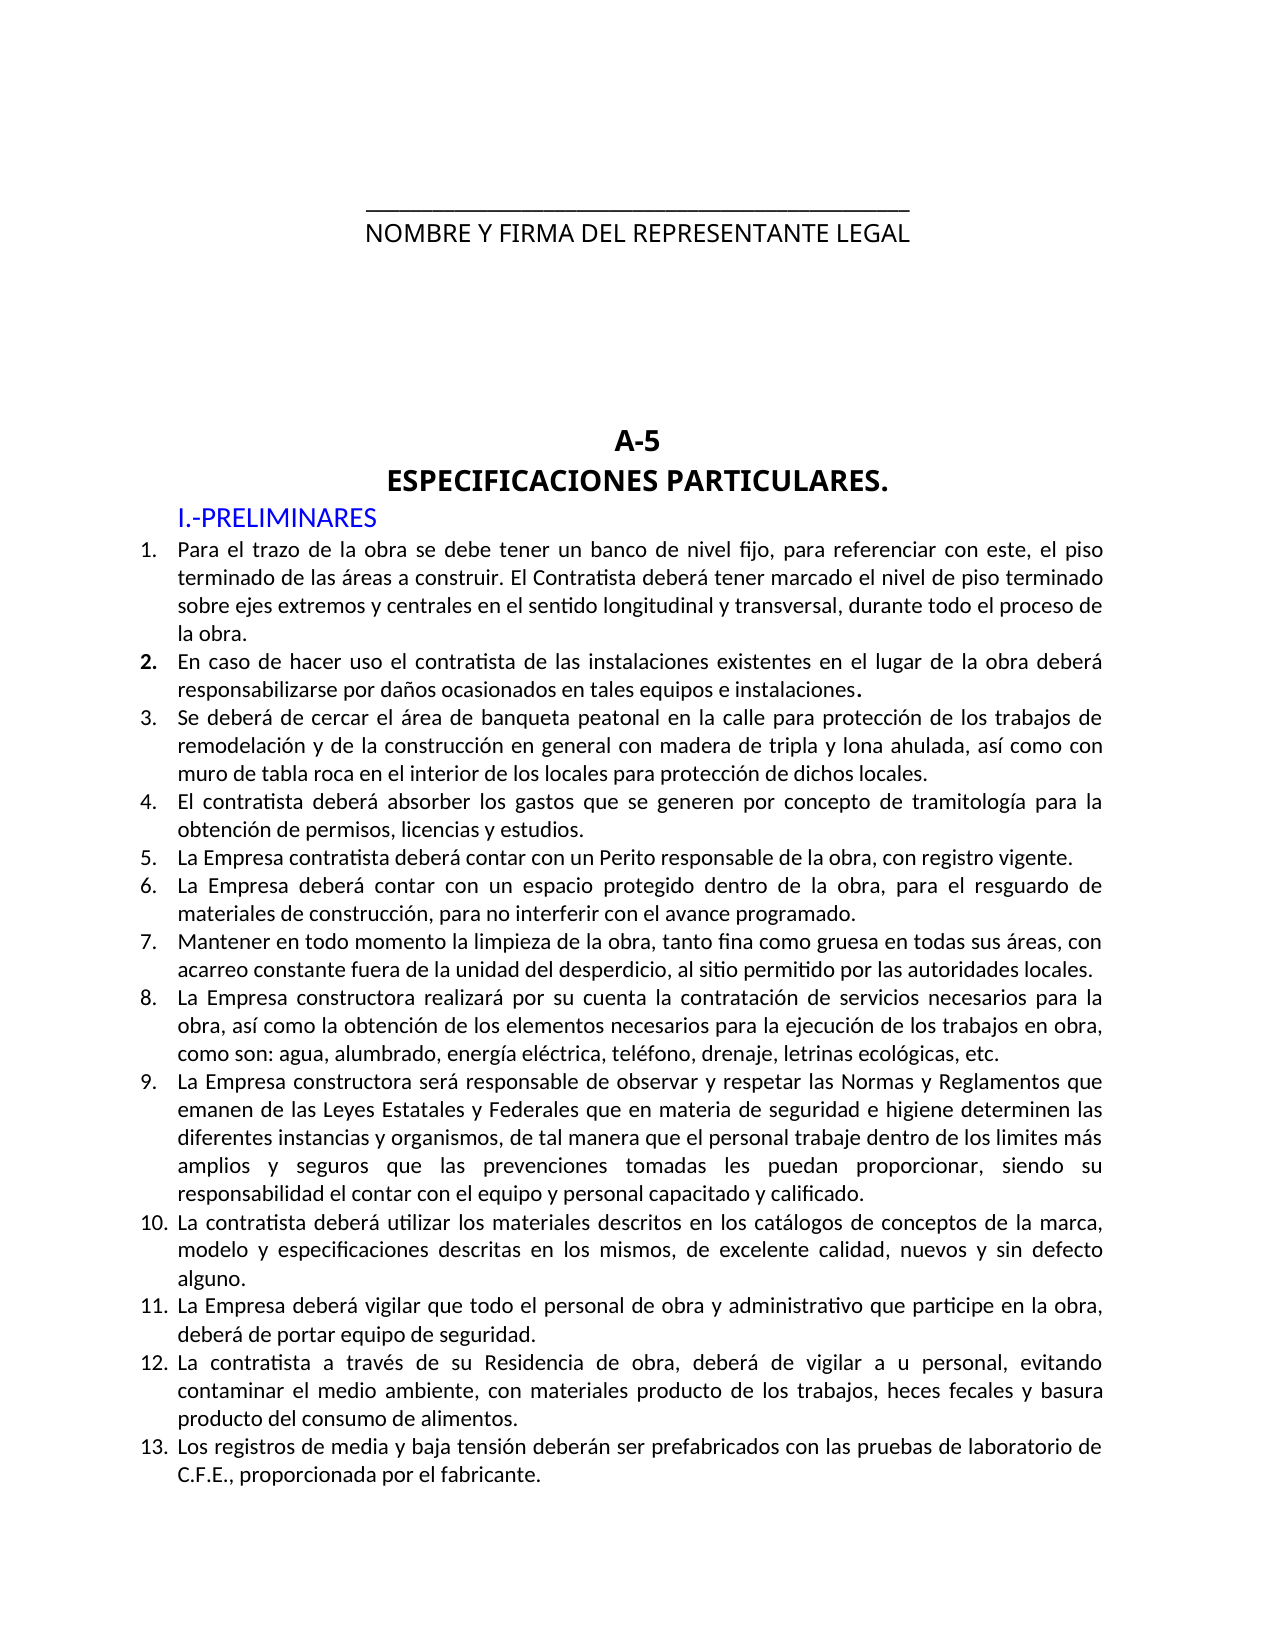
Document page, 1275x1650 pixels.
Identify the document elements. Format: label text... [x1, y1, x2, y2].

list En caso de hacer uso el contratista de las instalaciones existentes en el lugar de la obra deberá responsabilizarse por daños ocasionados en tales equipos e instalaciones. [140, 647, 1105, 703]
text NOMBRE Y FIRMA DEL REPRESENTANTE LEGAL [177, 216, 1098, 250]
list La Empresa deberá vigilar que todo el personal de obra y administrativo que participe en la obra, deberá de portar equipo de seguridad. [140, 1292, 1105, 1348]
list El contratista deberá absorber los gastos que se generen por concepto de tramitología para la obtención de permisos, licencias y estudios. [140, 787, 1105, 843]
list La Empresa contratista deberá contar con un Perito responsable de la obra, con registro vigente. [140, 843, 1105, 871]
list Mantener en todo momento la limpieza de la obra, tanto fina como gruesa en todas sus áreas, con acarreo constante fuera de la unidad del desperdicio, al sitio permitido por las autoridades locales. [140, 927, 1105, 983]
text _________________________________________________ [177, 182, 1098, 216]
text I.-PRELIMINARES [177, 499, 1098, 535]
list La Empresa deberá contar con un espacio protegido dentro de la obra, para el resguardo de materiales de construcción, para no interferir con el avance programado. [140, 871, 1105, 927]
list La contratista a través de su Residencia de obra, deberá de vigilar a u personal, evitando contaminar el medio ambiente, con materiales producto de los trabajos, heces fecales y basura producto del consumo de alimentos. [140, 1348, 1105, 1432]
text A-5 [177, 420, 1098, 460]
list Para el trazo de la obra se debe tener un banco de nivel fijo, para referenciar con este, el piso terminado de las áreas a construir. El Contratista deberá tener marcado el nivel de piso terminado sobre ejes extremos y centrales en el sentido longitudinal y transversal, durante todo el proceso de la obra. [140, 535, 1105, 647]
list Los registros de media y baja tensión deberán ser prefabricados con las pruebas de laboratorio de C.F.E., proporcionada por el fabricante. [140, 1432, 1105, 1488]
text ESPECIFICACIONES PARTICULARES. [177, 460, 1098, 499]
list Se deberá de cercar el área de banqueta peatonal en la calle para protección de los trabajos de remodelación y de la construcción en general con madera de tripla y lona ahulada, así como con muro de tabla roca en el interior de los locales para protección de dichos locales. [140, 703, 1105, 787]
list La contratista deberá utilizar los materiales descritos en los catálogos de conceptos de la marca, modelo y especificaciones descritas en los mismos, de excelente calidad, nuevos y sin defecto alguno. [140, 1208, 1105, 1292]
list La Empresa constructora realizará por su cuenta la contratación de servicios necesarios para la obra, así como la obtención de los elementos necesarios para la ejecución de los trabajos en obra, como son: agua, alumbrado, energía eléctrica, teléfono, drenaje, letrinas ecológicas, etc. [140, 983, 1105, 1067]
list La Empresa constructora será responsable de observar y respetar las Normas y Reglamentos que emanen de las Leyes Estatales y Federales que en materia de seguridad e higiene determinen las diferentes instancias y organismos, de tal manera que el personal trabaje dentro de los limites más amplios y seguros que las prevenciones tomadas les puedan proporcionar, siendo su responsabilidad el contar con el equipo y personal capacitado y calificado. [140, 1067, 1105, 1208]
